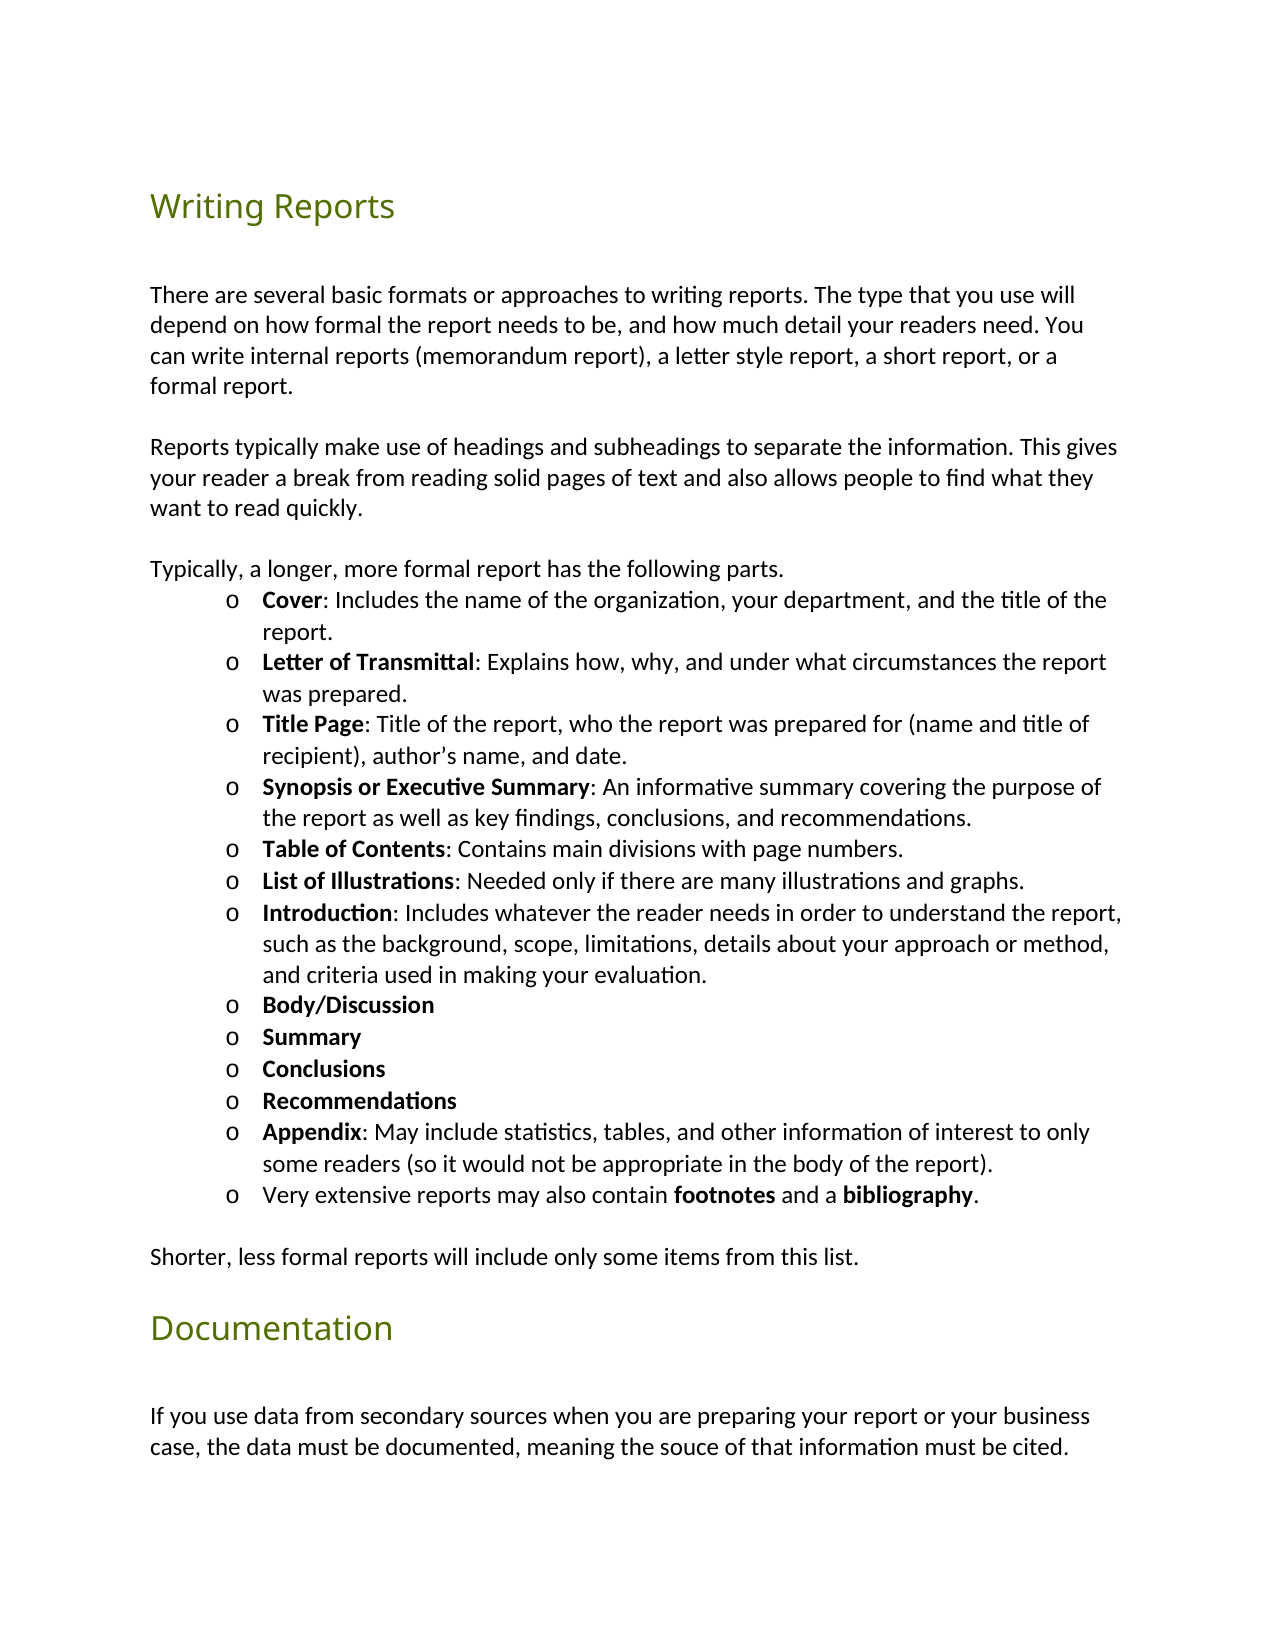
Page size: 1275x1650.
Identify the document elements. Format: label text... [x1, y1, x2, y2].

text Writing Reports [150, 183, 1125, 229]
text Introduction: Includes whatever the reader needs in order to understand the report, such as the background, scope, limitations, details about your approach or method, and criteria used in making your evaluation. [225, 897, 1125, 989]
text List of Illustrations: Needed only if there are many illustrations and graphs. [225, 865, 1125, 897]
text Documentation [150, 1305, 1125, 1350]
text Title Page: Title of the report, who the report was prepared for (name and title of recipient), author’s name, and date. [225, 708, 1125, 771]
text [150, 1400, 1125, 1461]
text Reports typically make use of headings and subheadings to separate the information. This gives your reader a break from reading solid pages of text and also allows people to find what they want to read quickly. [150, 431, 1125, 523]
text Summary [225, 1021, 1125, 1053]
text Body/Discussion [225, 989, 1125, 1021]
text Letter of Transmittal: Explains how, why, and under what circumstances the report was prepared. [225, 646, 1125, 708]
text Very extensive reports may also contain footnotes and a bibliography. [225, 1179, 1125, 1211]
text Synopsis or Executive Summary: An informative summary covering the purpose of the report as well as key findings, conclusions, and recommendations. [225, 771, 1125, 833]
text Appendix: May include statistics, tables, and other information of interest to only some readers (so it would not be appropriate in the body of the report). [225, 1117, 1125, 1179]
text Conclusions [225, 1053, 1125, 1085]
text Recommendations [225, 1085, 1125, 1117]
text Table of Contents: Contains main divisions with page numbers. [225, 833, 1125, 865]
text Typically, a longer, more formal report has the following parts. [150, 553, 1125, 584]
text Shorter, less formal reports will include only some items from this list. [150, 1241, 1125, 1272]
text Cover: Includes the name of the organization, your department, and the title of the report. [225, 584, 1125, 646]
text There are several basic formats or approaches to writing reports. The type that you use will depend on how formal the report needs to be, and how much detail your readers need. You can write internal reports (memorandum report), a letter style report, a short report, or a formal report. [150, 279, 1125, 401]
